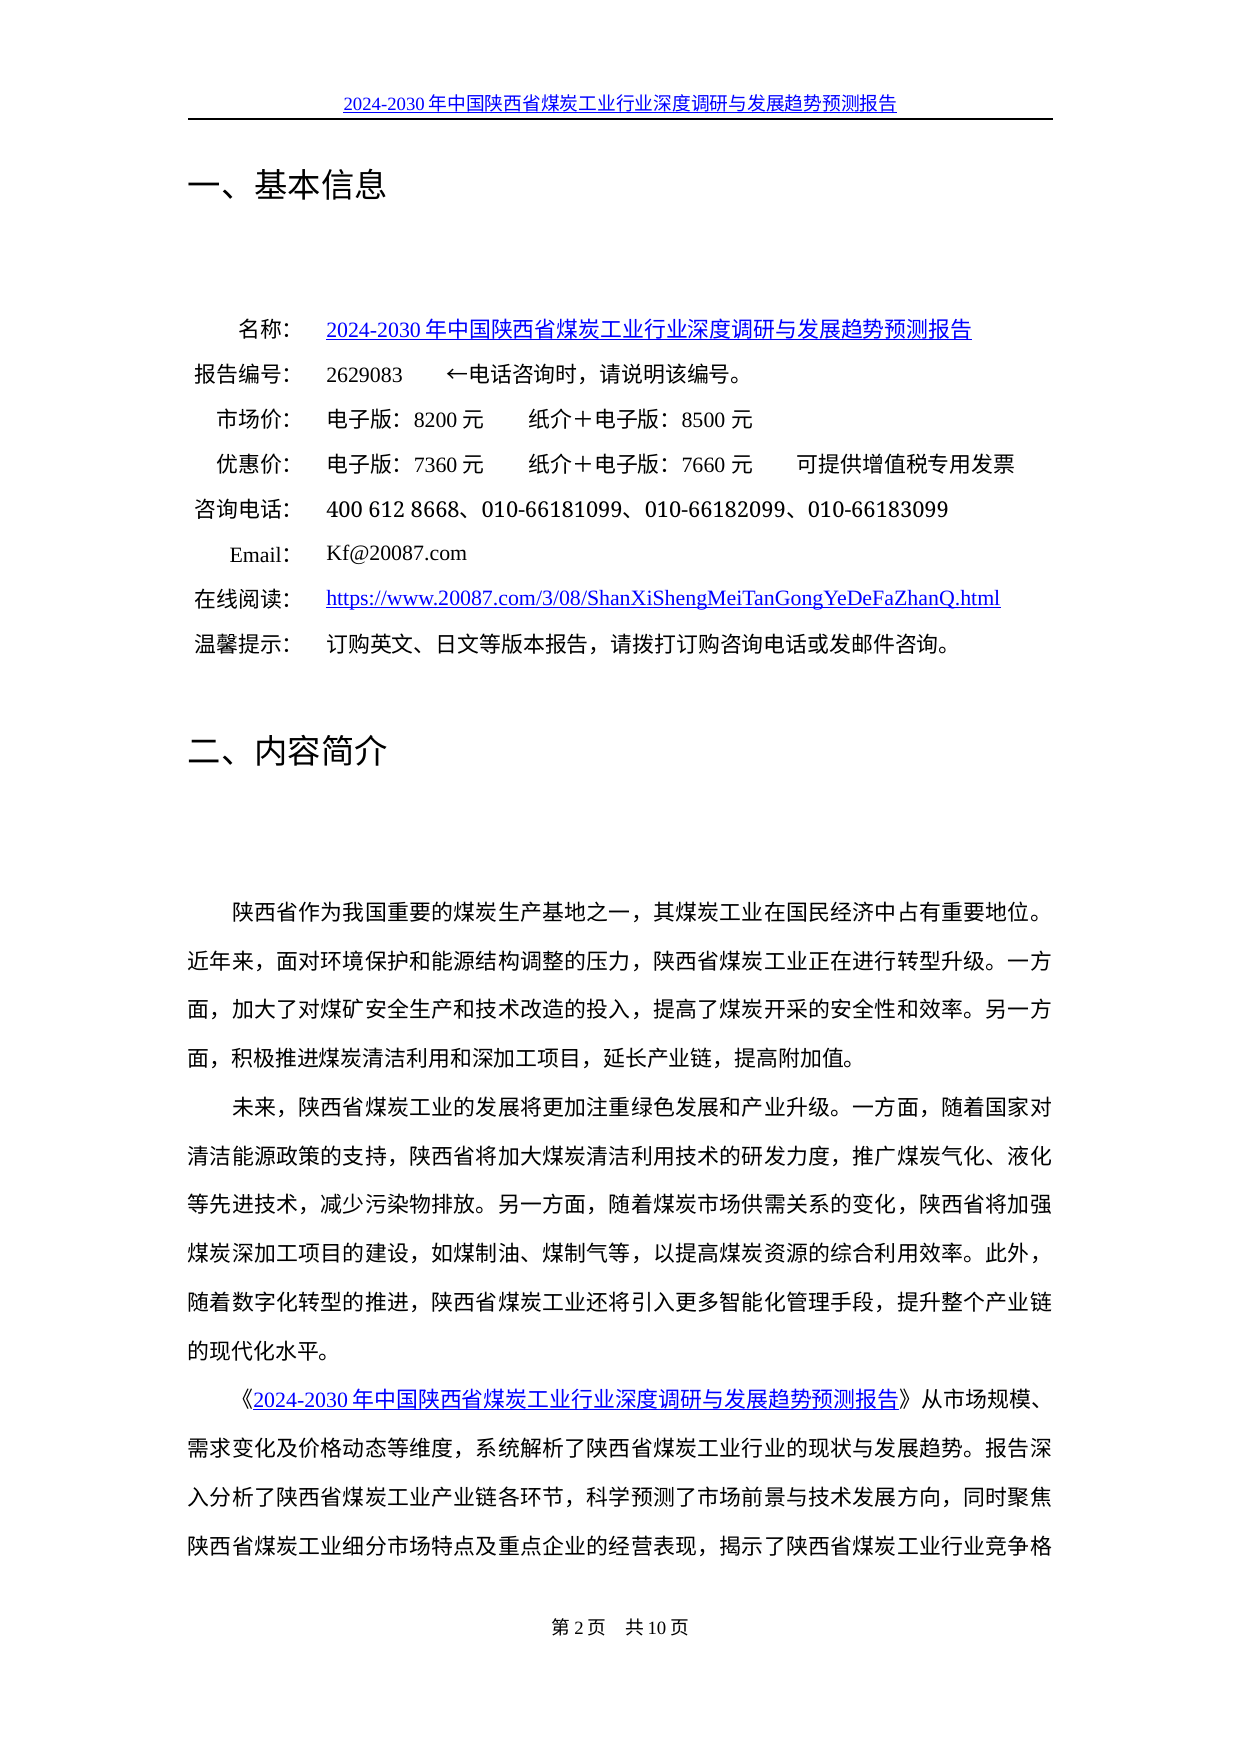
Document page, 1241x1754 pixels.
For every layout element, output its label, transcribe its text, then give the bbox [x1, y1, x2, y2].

table_cell 电子版：8200 元 纸介＋电子版：8500 元 [315, 402, 1073, 447]
table_cell [315, 582, 1073, 627]
table_header 名称： [167, 312, 315, 357]
title 一、基本信息 [187, 150, 1053, 215]
table_cell 400 612 8668、010-66181099、010-66182099、010-66183099 [315, 492, 1073, 537]
table_cell Kf@20087.com [315, 537, 1073, 582]
title 二、内容简介 [187, 717, 1053, 782]
table_cell 温馨提示： [167, 627, 315, 672]
table_header 2024-2030年中国陕西省煤炭工业行业深度调研与发展趋势预测报告 [315, 312, 1073, 357]
table_cell 市场价： [167, 402, 315, 447]
table_cell 在线阅读： [167, 582, 315, 627]
table_cell 报告编号： [167, 357, 315, 402]
table_cell 咨询电话： [167, 492, 315, 537]
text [187, 894, 1053, 1561]
table_cell 订购英文、日文等版本报告，请拨打订购咨询电话或发邮件咨询。 [315, 627, 1073, 672]
table_cell 2629083 ←电话咨询时，请说明该编号。 [315, 357, 1073, 402]
table_cell 电子版：7360 元 纸介＋电子版：7660 元 可提供增值税专用发票 [315, 447, 1073, 492]
table_cell Email： [167, 537, 315, 582]
table_cell 优惠价： [167, 447, 315, 492]
